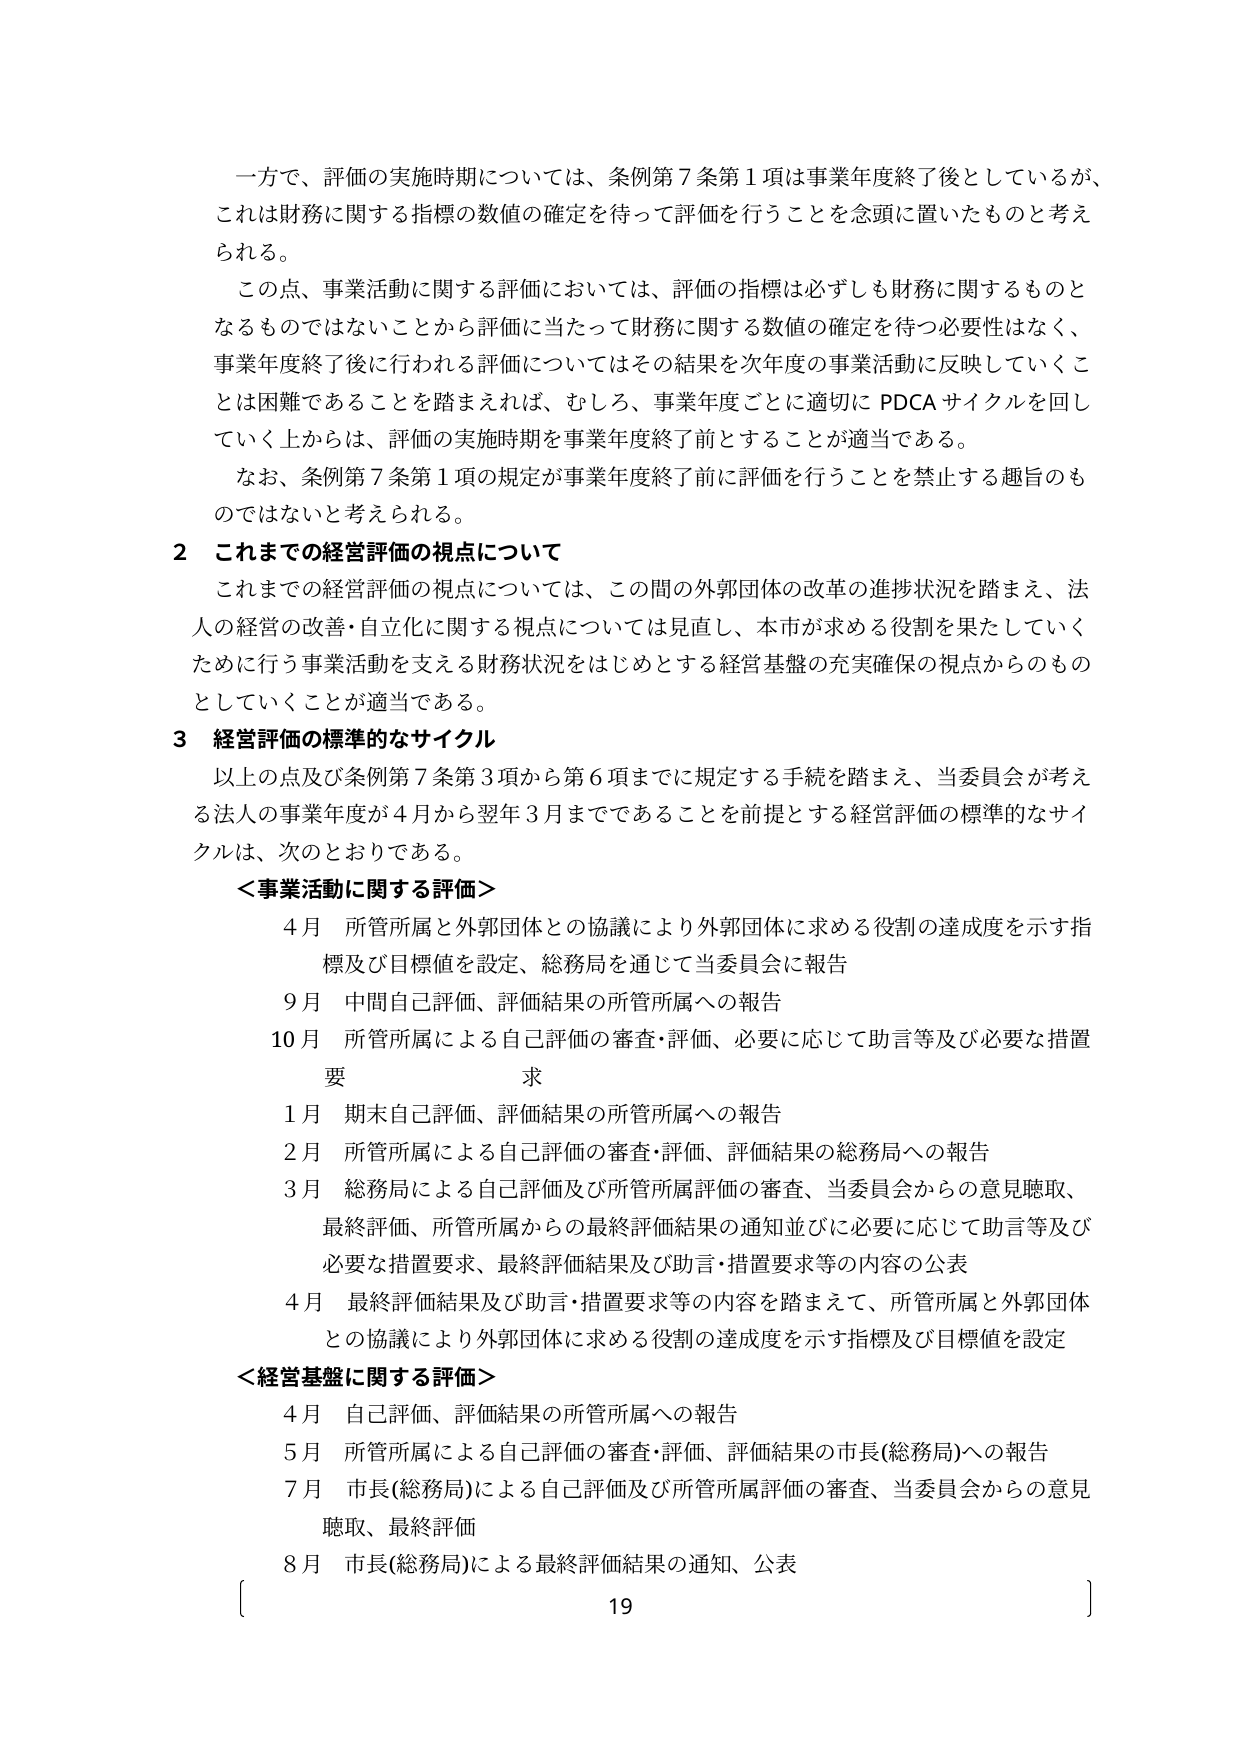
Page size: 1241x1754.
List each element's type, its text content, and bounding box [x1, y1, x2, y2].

text 10月 所管所属による自己評価の審査･評価、必要に応じて助言等及び必要な措置要 求 [175, 1019, 1092, 1094]
text 一方で、評価の実施時期については、条例第７条第１項は事業年度終了後としているが、これは財務に関する指標の数値の確定を待って評価を行うことを念頭に置いたものと考えられる。 [148, 157, 1092, 269]
text この点、事業活動に関する評価においては、評価の指標は必ずしも財務に関するものとなるものではないことから評価に当たって財務に関する数値の確定を待つ必要性はなく、事業年度終了後に行われる評価についてはその結果を次年度の事業活動に反映していくことは困難であることを踏まえれば、むしろ、事業年度ごとに適切にPDCAサイクルを回していく上からは、評価の実施時期を事業年度終了前とすることが適当である。 [148, 269, 1092, 457]
text ３ 経営評価の標準的なサイクル [148, 719, 1092, 757]
text ９月 中間自己評価、評価結果の所管所属への報告 [148, 982, 1092, 1019]
text ４月 自己評価、評価結果の所管所属への報告 [148, 1394, 1092, 1432]
text 以上の点及び条例第７条第３項から第６項までに規定する手続を踏まえ、当委員会が考える法人の事業年度が４月から翌年３月までであることを前提とする経営評価の標準的なサイクルは、次のとおりである。 [148, 757, 1092, 869]
text ４月 最終評価結果及び助言･措置要求等の内容を踏まえて、所管所属と外郭団体との協議により外郭団体に求める役割の達成度を示す指標及び目標値を設定 [148, 1282, 1092, 1357]
text １月 期末自己評価、評価結果の所管所属への報告 [148, 1094, 1092, 1132]
text ３月 総務局による自己評価及び所管所属評価の審査、当委員会からの意見聴取、最終評価、所管所属からの最終評価結果の通知並びに必要に応じて助言等及び必要な措置要求、最終評価結果及び助言･措置要求等の内容の公表 [148, 1169, 1092, 1282]
text これまでの経営評価の視点については、この間の外郭団体の改革の進捗状況を踏まえ、法人の経営の改善･自立化に関する視点については見直し、本市が求める役割を果たしていくために行う事業活動を支える財務状況をはじめとする経営基盤の充実確保の視点からのものとしていくことが適当である。 [148, 569, 1092, 719]
text ＜事業活動に関する評価＞ [148, 869, 1092, 907]
text ４月 所管所属と外郭団体との協議により外郭団体に求める役割の達成度を示す指標及び目標値を設定、総務局を通じて当委員会に報告 [169, 907, 1092, 982]
text ＜経営基盤に関する評価＞ [148, 1357, 1092, 1394]
text ２ これまでの経営評価の視点について [148, 532, 1092, 569]
text ８月 市長(総務局)による最終評価結果の通知、公表 [148, 1544, 1092, 1582]
text ７月 市長(総務局)による自己評価及び所管所属評価の審査、当委員会からの意見聴取、最終評価 [148, 1469, 1092, 1544]
text ２月 所管所属による自己評価の審査･評価、評価結果の総務局への報告 [148, 1132, 1092, 1169]
text なお、条例第７条第１項の規定が事業年度終了前に評価を行うことを禁止する趣旨のものではないと考えられる。 [148, 457, 1092, 532]
text ５月 所管所属による自己評価の審査･評価、評価結果の市長(総務局)への報告 [148, 1432, 1092, 1469]
